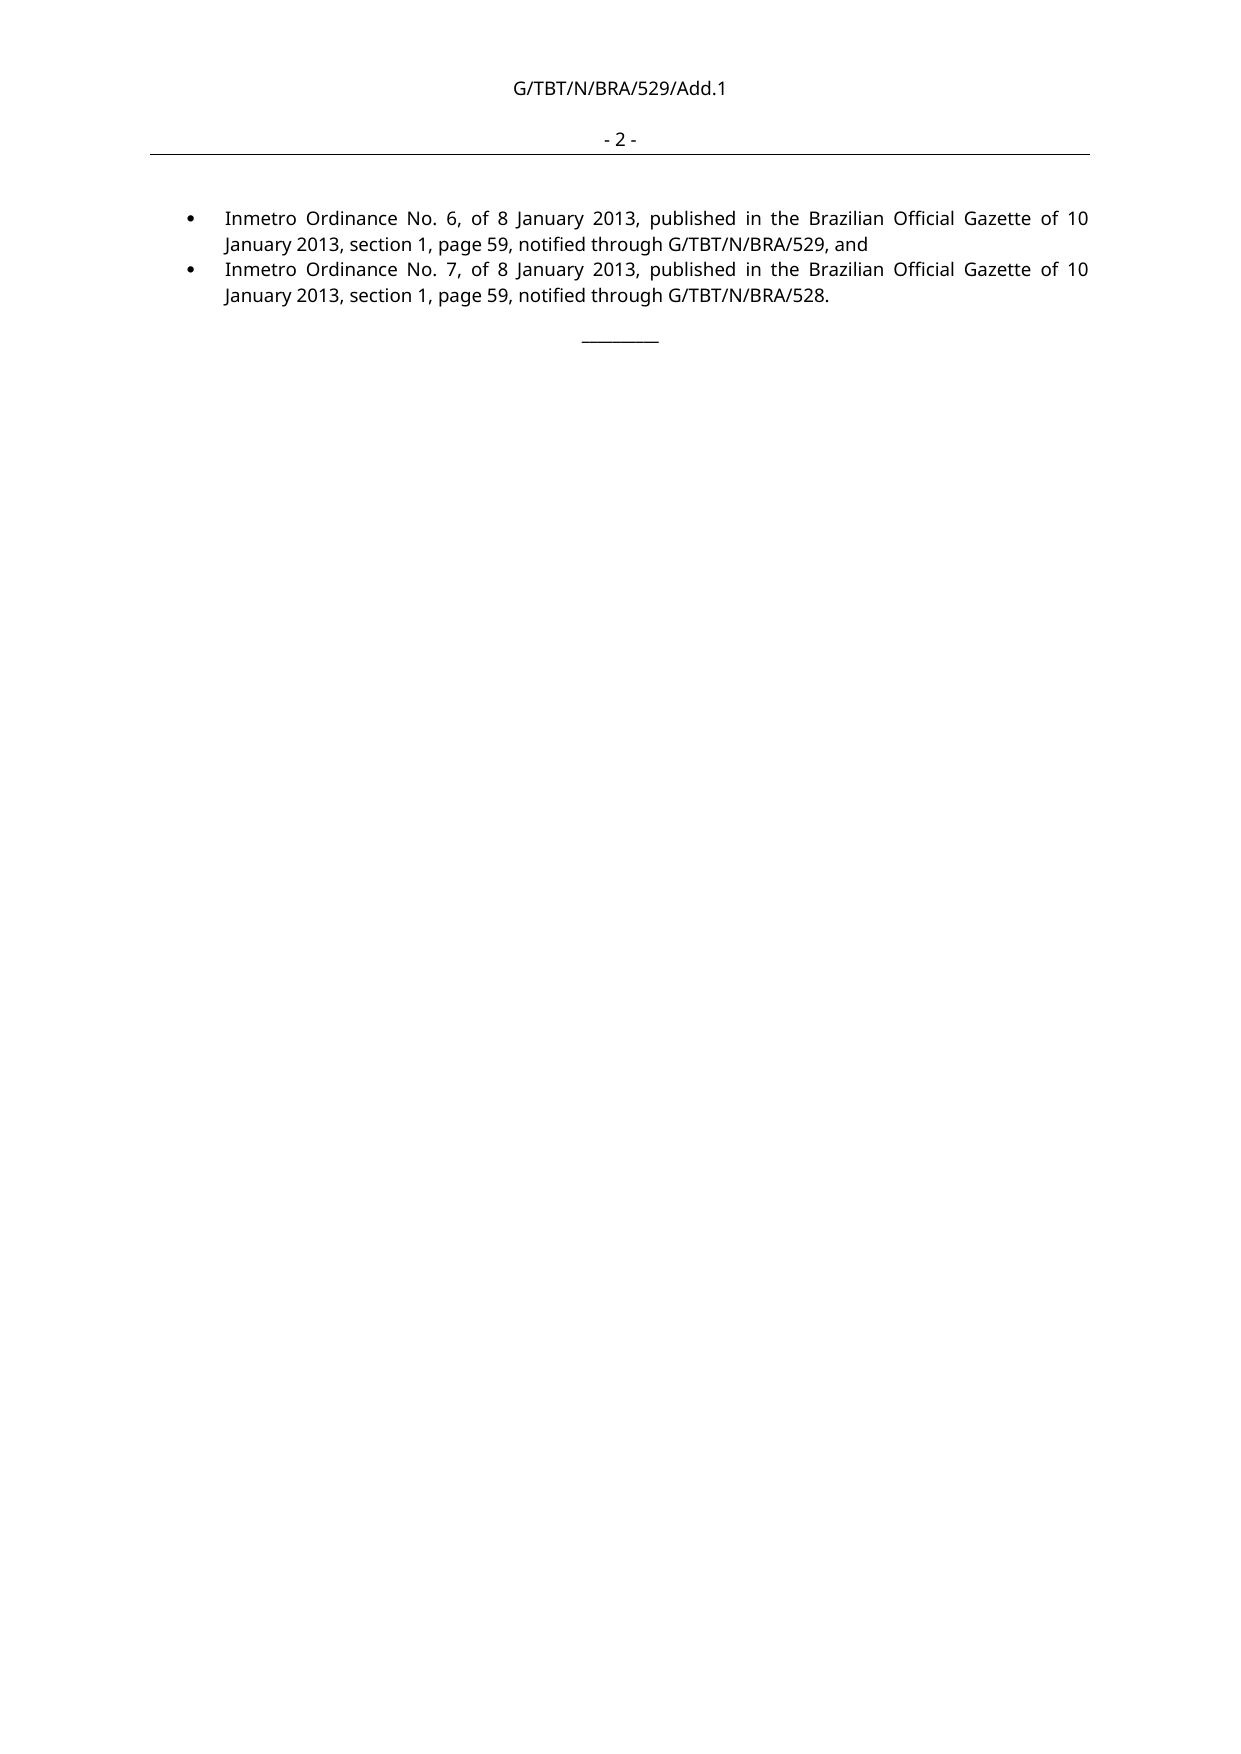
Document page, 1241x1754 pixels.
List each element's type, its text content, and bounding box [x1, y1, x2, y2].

text __________ [150, 320, 1090, 346]
list Inmetro Ordinance No. 6, of 8 January 2013, published in the Brazilian Official Gazette of 10 January 2013, section 1, page 59, notified through G/TBT/N/BRA/529, and [187, 206, 1090, 257]
list Inmetro Ordinance No. 7, of 8 January 2013, published in the Brazilian Official Gazette of 10 January 2013, section 1, page 59, notified through G/TBT/N/BRA/528. [187, 257, 1090, 308]
